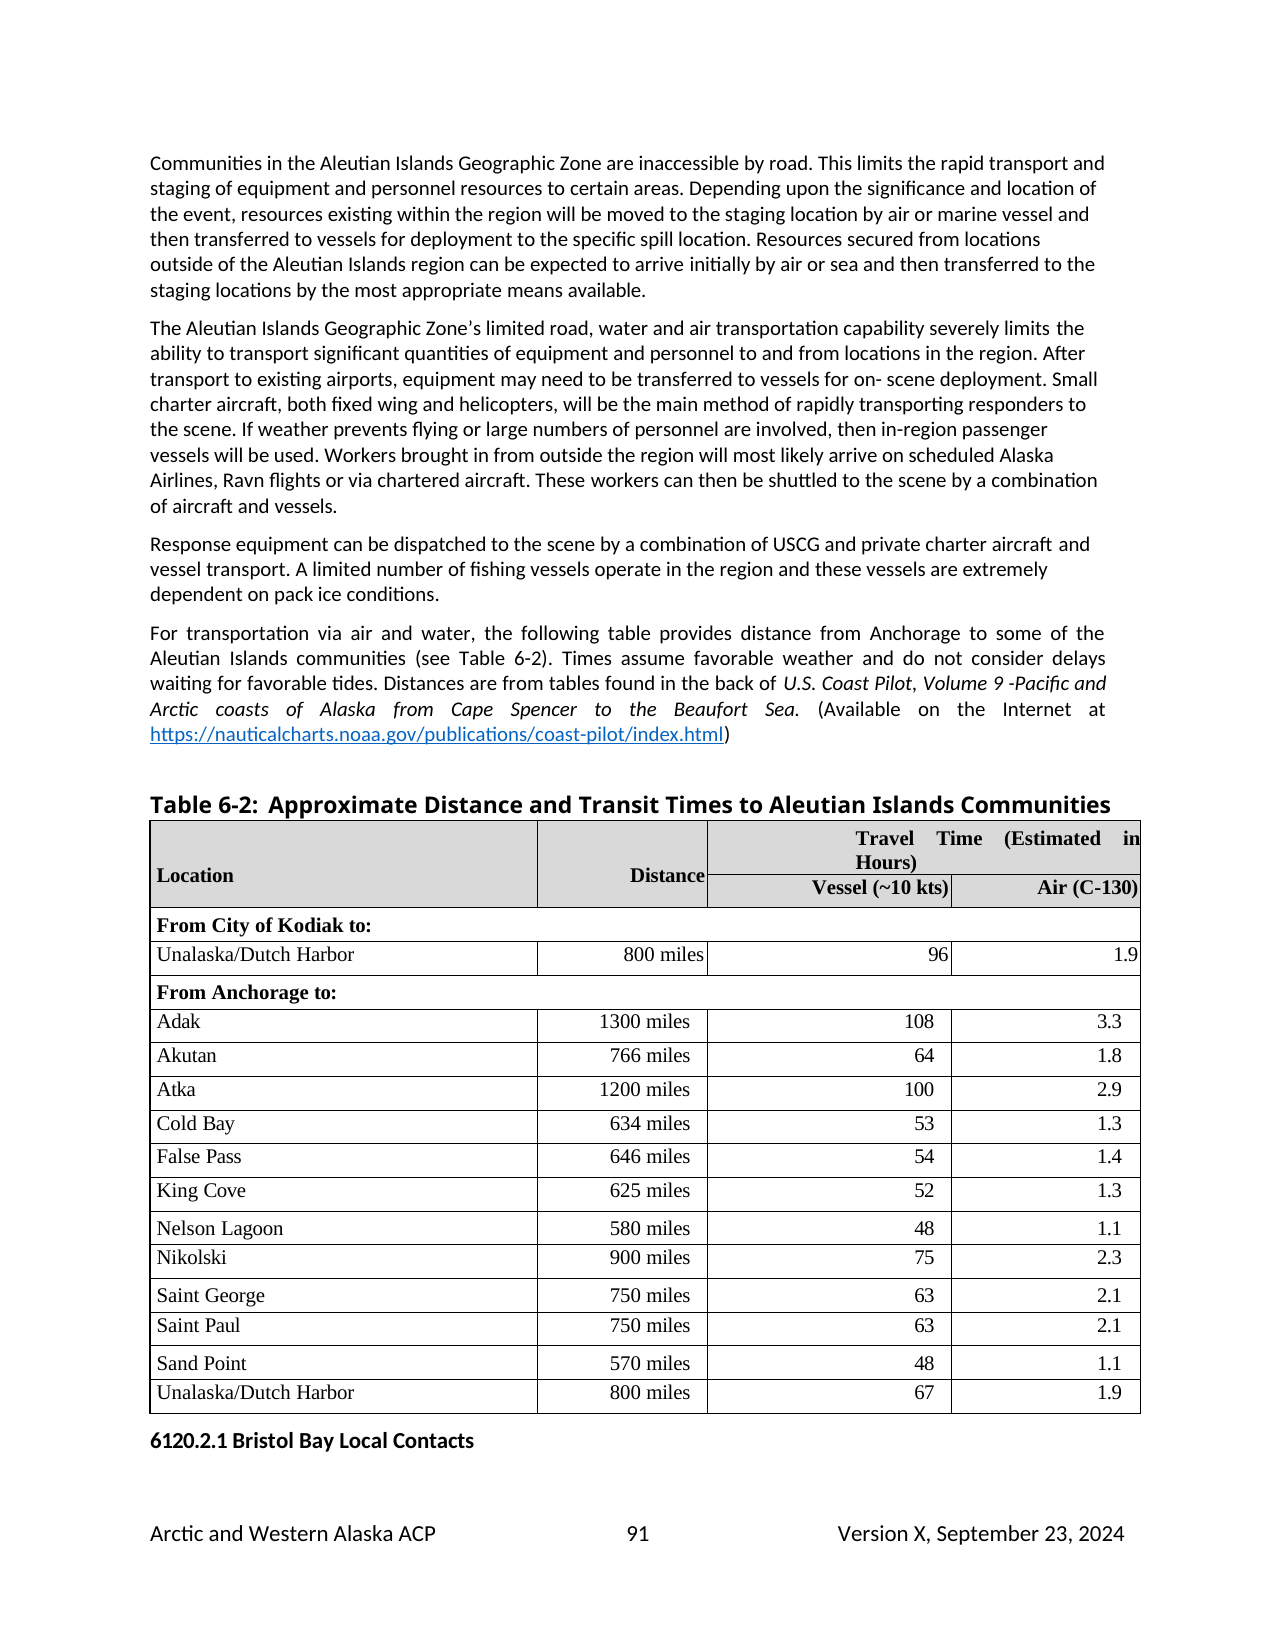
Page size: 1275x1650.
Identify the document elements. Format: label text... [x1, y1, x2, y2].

text The Aleutian Islands Geographic Zone’s limited road, water and air transportation capability severely limits the ability to transport significant quantities of equipment and personnel to and from locations in the region. After transport to existing airports, equipment may need to be transferred to vessels for on- scene deployment. Small charter aircraft, both fixed wing and helicopters, will be the main method of rapidly transporting responders to the scene. If weather prevents flying or large numbers of personnel are involved, then in-region passenger vessels will be used. Workers brought in from outside the region will most likely arrive on scheduled Alaska Airlines, Ravn flights or via chartered aircraft. These workers can then be shuttled to the scene by a combination of aircraft and vessels. [150, 315, 1103, 518]
text Table 6-2: Approximate Distance and Transit Times to Aleutian Islands Communities [150, 789, 1125, 820]
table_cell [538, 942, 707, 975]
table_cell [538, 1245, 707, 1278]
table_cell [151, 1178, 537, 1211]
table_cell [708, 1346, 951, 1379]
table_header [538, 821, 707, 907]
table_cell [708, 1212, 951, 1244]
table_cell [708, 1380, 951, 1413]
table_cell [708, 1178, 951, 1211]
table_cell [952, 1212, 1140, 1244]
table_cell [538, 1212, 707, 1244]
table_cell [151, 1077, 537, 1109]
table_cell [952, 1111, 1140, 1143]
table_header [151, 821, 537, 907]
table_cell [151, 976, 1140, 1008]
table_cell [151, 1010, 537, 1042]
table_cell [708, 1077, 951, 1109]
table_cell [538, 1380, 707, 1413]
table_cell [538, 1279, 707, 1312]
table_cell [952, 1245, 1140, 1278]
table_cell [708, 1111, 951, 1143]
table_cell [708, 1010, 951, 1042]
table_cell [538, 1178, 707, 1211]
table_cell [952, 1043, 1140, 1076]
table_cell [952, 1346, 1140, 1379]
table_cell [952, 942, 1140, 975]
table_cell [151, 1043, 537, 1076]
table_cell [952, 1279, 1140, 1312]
text Response equipment can be dispatched to the scene by a combination of USCG and private charter aircraft and vessel transport. A limited number of fishing vessels operate in the region and these vessels are extremely dependent on pack ice conditions. [150, 531, 1106, 607]
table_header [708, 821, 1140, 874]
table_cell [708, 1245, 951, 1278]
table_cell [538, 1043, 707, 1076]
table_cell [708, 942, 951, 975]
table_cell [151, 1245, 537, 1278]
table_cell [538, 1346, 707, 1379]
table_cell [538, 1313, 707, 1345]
text 6120.2.1 Bristol Bay Local Contacts [150, 1426, 1125, 1454]
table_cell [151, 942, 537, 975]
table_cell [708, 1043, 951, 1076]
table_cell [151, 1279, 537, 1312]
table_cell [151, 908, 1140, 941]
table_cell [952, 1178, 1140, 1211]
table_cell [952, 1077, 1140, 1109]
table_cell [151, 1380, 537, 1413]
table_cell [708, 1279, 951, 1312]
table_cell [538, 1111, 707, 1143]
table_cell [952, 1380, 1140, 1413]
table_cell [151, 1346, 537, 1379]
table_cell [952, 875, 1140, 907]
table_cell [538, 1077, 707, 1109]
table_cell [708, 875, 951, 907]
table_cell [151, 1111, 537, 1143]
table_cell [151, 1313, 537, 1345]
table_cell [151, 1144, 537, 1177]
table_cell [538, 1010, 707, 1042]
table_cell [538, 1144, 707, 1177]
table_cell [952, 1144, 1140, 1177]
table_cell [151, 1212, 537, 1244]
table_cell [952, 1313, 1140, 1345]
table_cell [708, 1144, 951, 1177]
text Communities in the Aleutian Islands Geographic Zone are inaccessible by road. This limits the rapid transport and staging of equipment and personnel resources to certain areas. Depending upon the significance and location of the event, resources existing within the region will be moved to the staging location by air or marine vessel and then transferred to vessels for deployment to the specific spill location. Resources secured from locations outside of the Aleutian Islands region can be expected to arrive initially by air or sea and then transferred to the staging locations by the most appropriate means available. [150, 150, 1106, 302]
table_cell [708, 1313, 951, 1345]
text For transportation via air and water, the following table provides distance from Anchorage to some of the Aleutian Islands communities (see Table 6-2). Times assume favorable weather and do not consider delays waiting for favorable tides. Distances are from tables found in the back of U.S. Coast Pilot, Volume 9 -Pacific and Arctic coasts of Alaska from Cape Spencer to the Beaufort Sea. (Available on the Internet at https://nauticalcharts.noaa.gov/publications/coast-pilot/index.html) [150, 620, 1106, 747]
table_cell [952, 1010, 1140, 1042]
